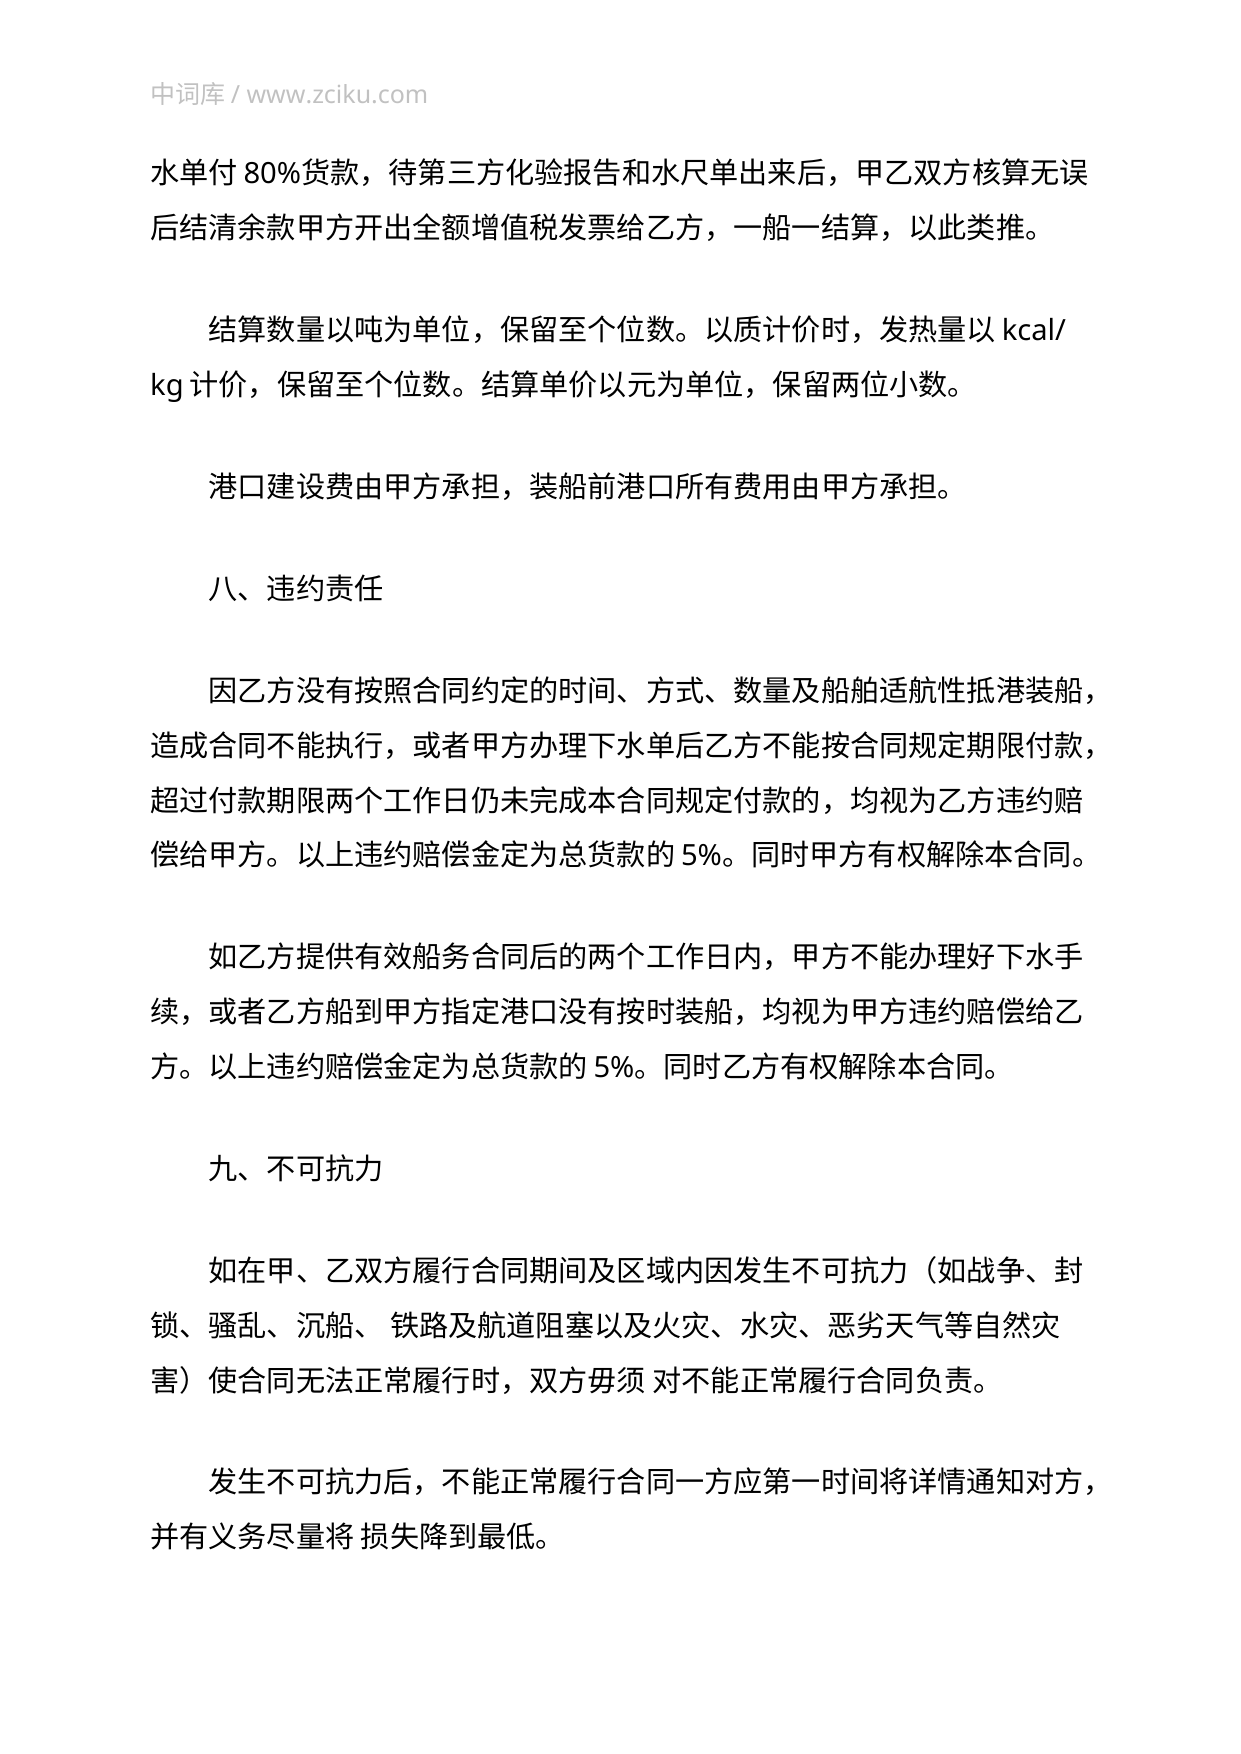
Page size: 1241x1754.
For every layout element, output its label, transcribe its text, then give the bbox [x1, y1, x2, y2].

text 结算数量以吨为单位，保留至个位数。以质计价时，发热量以kcal/kg计价，保留至个位数。结算单价以元为单位，保留两位小数。 [150, 307, 1090, 404]
text 如在甲、乙双方履行合同期间及区域内因发生不可抗力（如战争、封锁、骚乱、沉船、 铁路及航道阻塞以及火灾、水灾、恶劣天气等自然灾害）使合同无法正常履行时，双方毋须 对不能正常履行合同负责。 [150, 1247, 1090, 1399]
text 九、不可抗力 [150, 1146, 1090, 1188]
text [150, 150, 1090, 247]
text 发生不可抗力后，不能正常履行合同一方应第一时间将详情通知对方，并有义务尽量将 损失降到最低。 [150, 1459, 1090, 1556]
text 八、违约责任 [150, 566, 1090, 608]
text 港口建设费由甲方承担，装船前港口所有费用由甲方承担。 [150, 464, 1090, 506]
text 因乙方没有按照合同约定的时间、方式、数量及船舶适航性抵港装船，造成合同不能执行，或者甲方办理下水单后乙方不能按合同规定期限付款，超过付款期限两个工作日仍未完成本合同规定付款的，均视为乙方违约赔偿给甲方。以上违约赔偿金定为总货款的5%。同时甲方有权解除本合同。 [150, 667, 1090, 874]
text 如乙方提供有效船务合同后的两个工作日内，甲方不能办理好下水手续，或者乙方船到甲方指定港口没有按时装船，均视为甲方违约赔偿给乙方。以上违约赔偿金定为总货款的5%。同时乙方有权解除本合同。 [150, 934, 1090, 1086]
